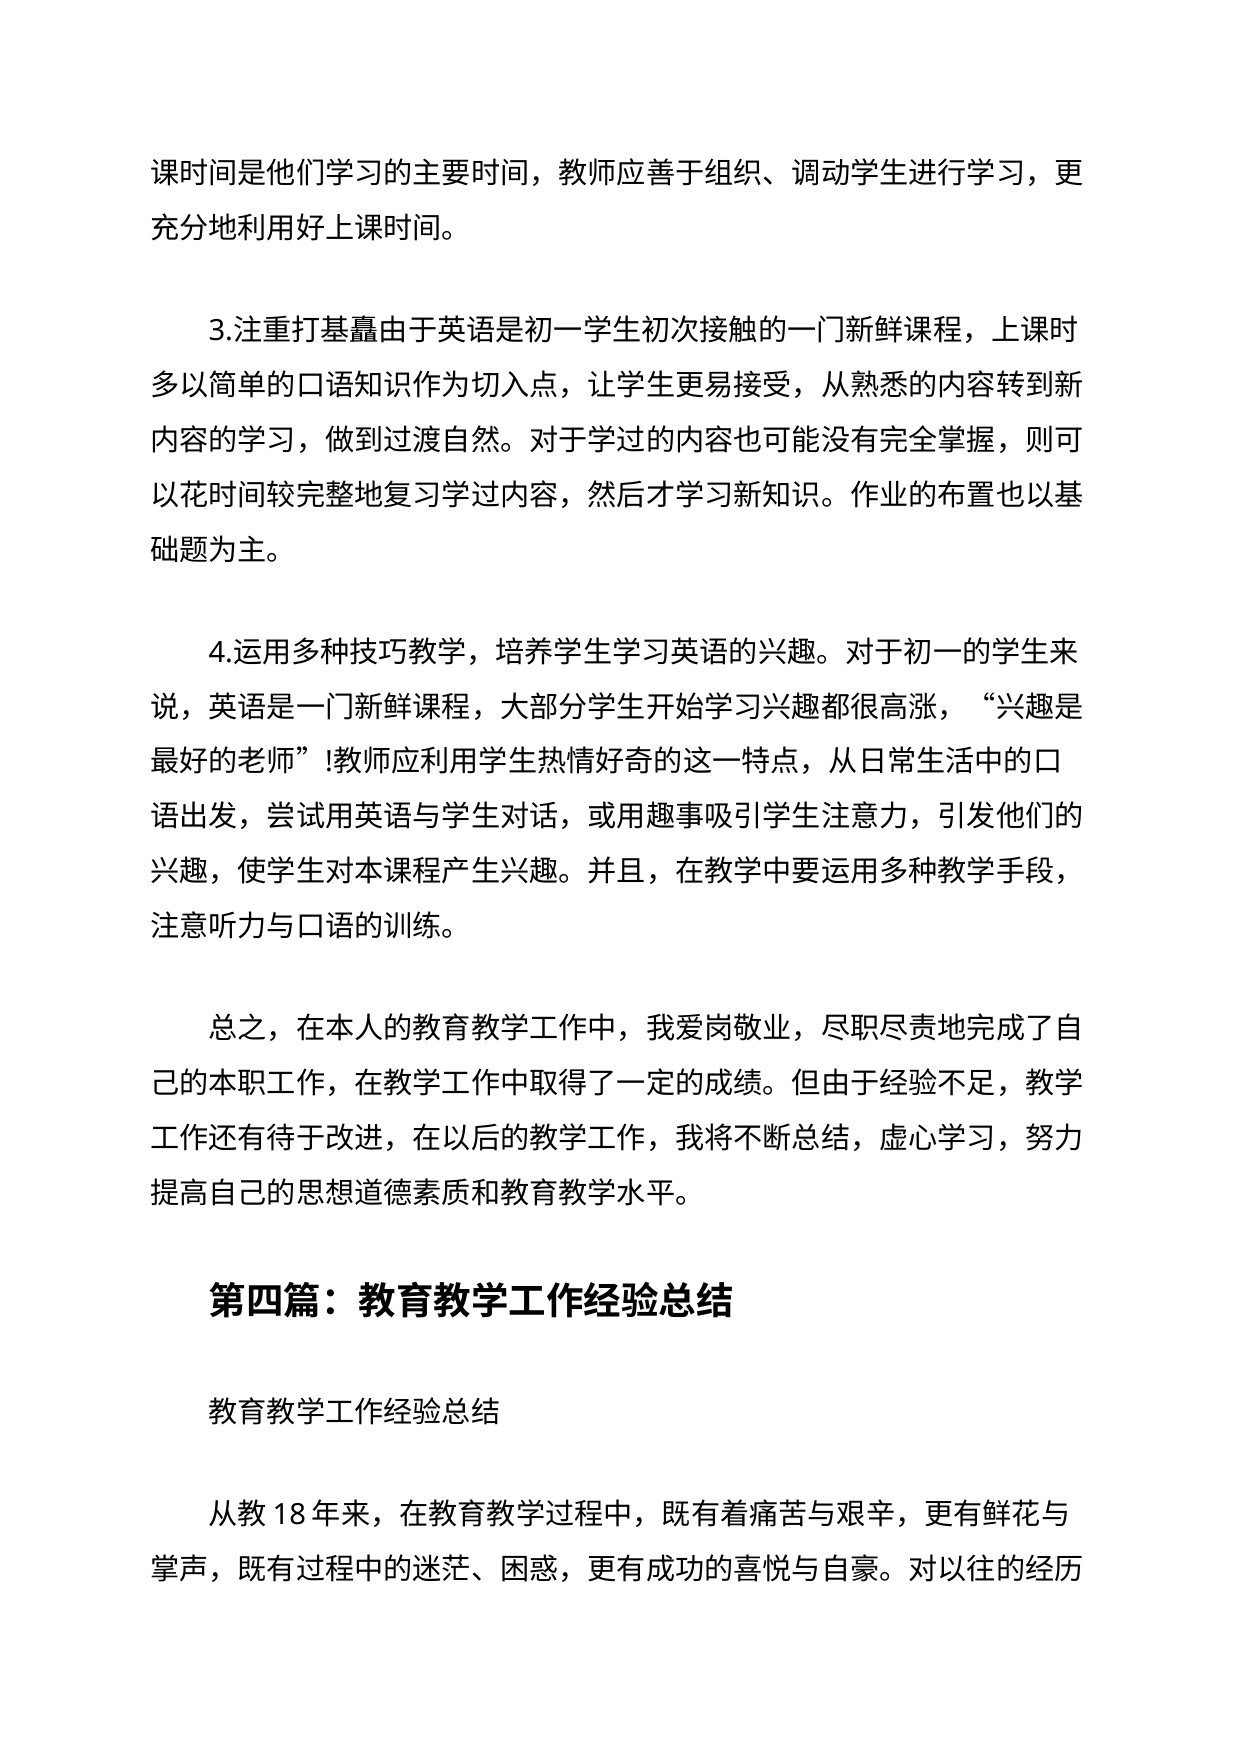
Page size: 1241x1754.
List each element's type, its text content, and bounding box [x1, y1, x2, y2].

text 4.运用多种技巧教学，培养学生学习英语的兴趣。对于初一的学生来说，英语是一门新鲜课程，大部分学生开始学习兴趣都很高涨，“兴趣是最好的老师”!教师应利用学生热情好奇的这一特点，从日常生活中的口语出发，尝试用英语与学生对话，或用趣事吸引学生注意力，引发他们的兴趣，使学生对本课程产生兴趣。并且，在教学中要运用多种教学手段，注意听力与口语的训练。 [150, 628, 1090, 945]
text 总之，在本人的教育教学工作中，我爱岗敬业，尽职尽责地完成了自己的本职工作，在教学工作中取得了一定的成绩。但由于经验不足，教学工作还有待于改进，在以后的教学工作，我将不断总结，虚心学习，努力提高自己的思想道德素质和教育教学水平。 [150, 1004, 1090, 1212]
text 3.注重打基矗由于英语是初一学生初次接触的一门新鲜课程，上课时多以简单的口语知识作为切入点，让学生更易接受，从熟悉的内容转到新内容的学习，做到过渡自然。对于学过的内容也可能没有完全掌握，则可以花时间较完整地复习学过内容，然后才学习新知识。作业的布置也以基础题为主。 [150, 307, 1090, 569]
text 第四篇：教育教学工作经验总结 [150, 1271, 1090, 1325]
text 教育教学工作经验总结 [150, 1388, 1090, 1431]
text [150, 1490, 1090, 1587]
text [150, 150, 1090, 247]
